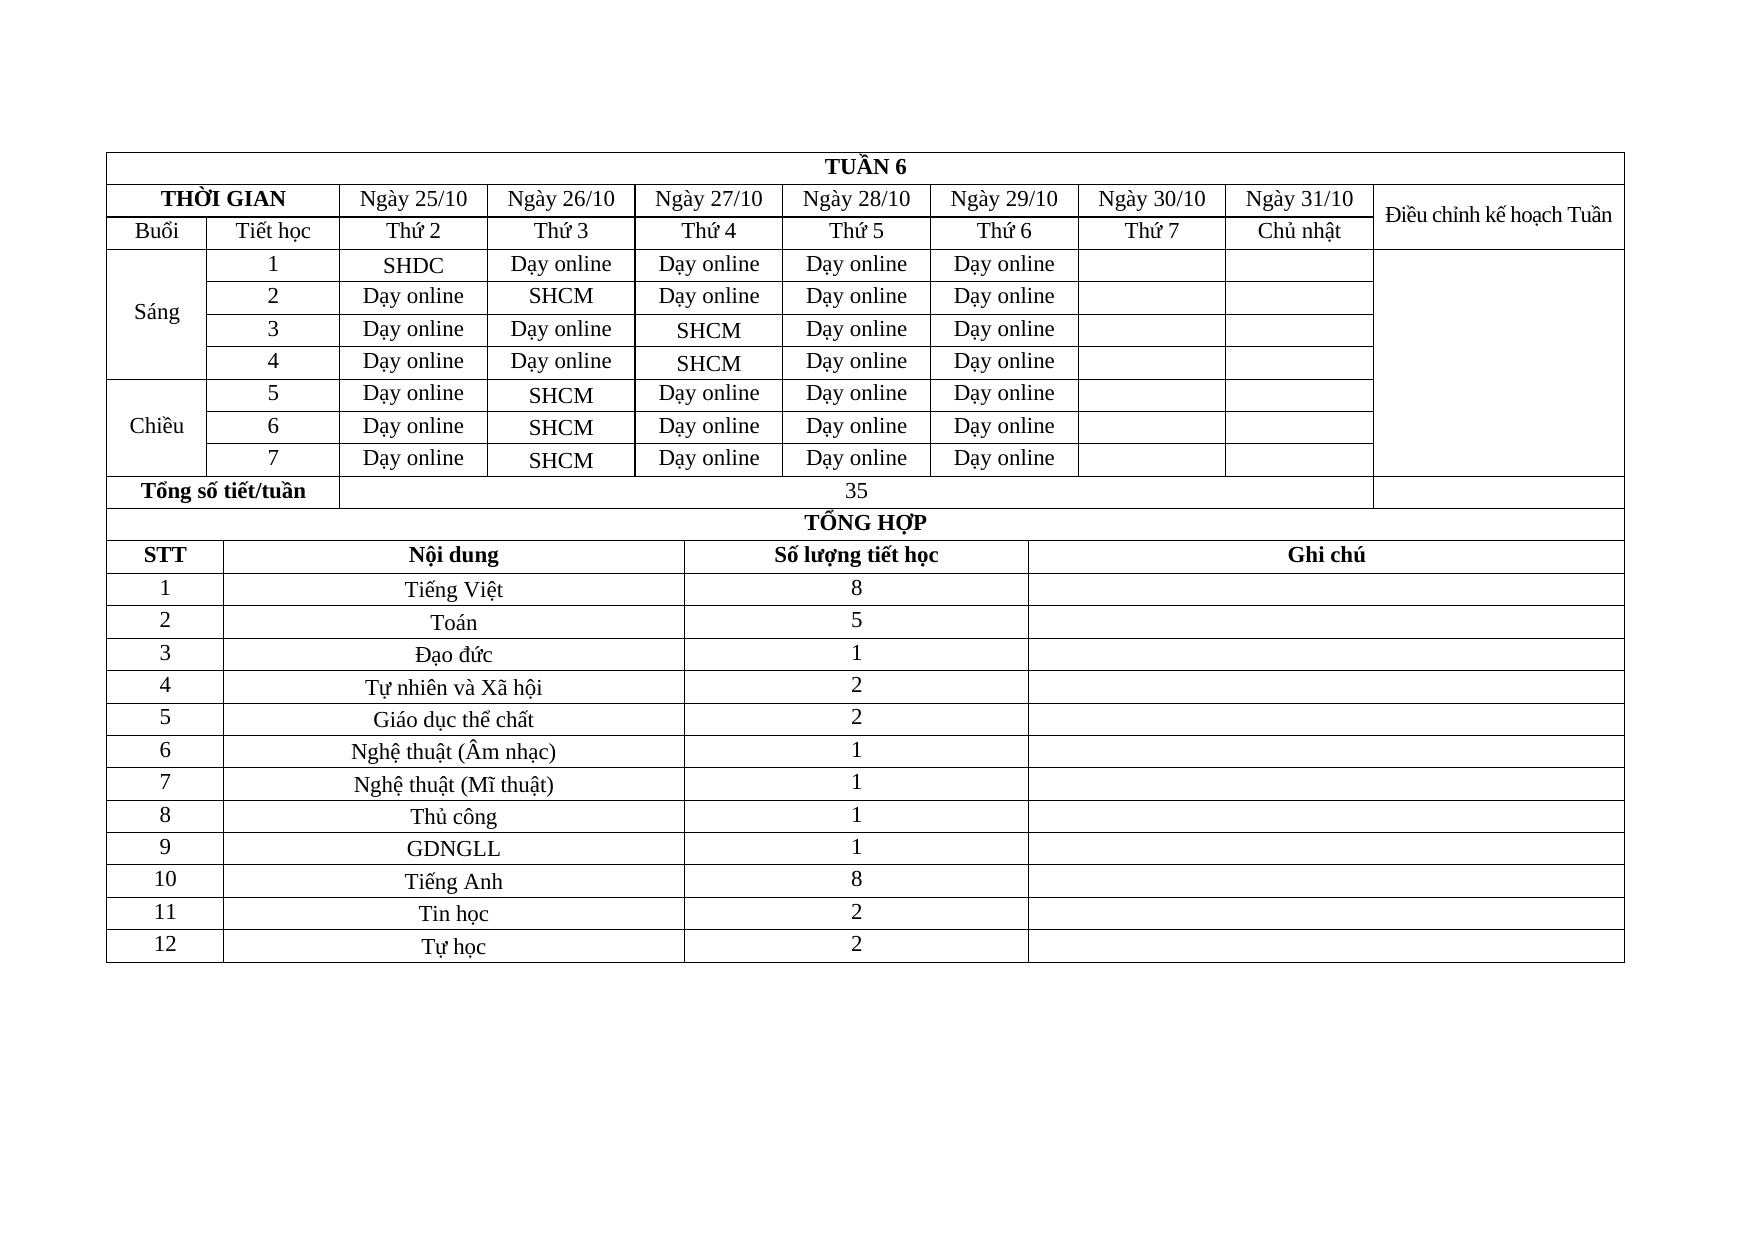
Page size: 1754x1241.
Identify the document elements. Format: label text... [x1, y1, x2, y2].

table_cell 4 [107, 671, 223, 702]
table_cell [1226, 380, 1373, 411]
table_cell [1079, 250, 1225, 281]
table_cell SHCM [488, 412, 634, 443]
table_cell Ngày 28/10 [783, 185, 930, 216]
table_cell Dạy online [783, 347, 930, 378]
table_cell SHCM [636, 315, 782, 346]
table_cell Dạy online [636, 282, 782, 314]
table_cell [1029, 833, 1624, 864]
table_cell Dạy online [340, 282, 487, 314]
table_cell [1029, 768, 1624, 799]
table_cell Dạy online [488, 250, 634, 281]
table_cell Tự học [224, 930, 684, 962]
table_cell Thứ 5 [783, 218, 930, 249]
table_cell 6 [207, 412, 339, 443]
table_cell [1029, 865, 1624, 897]
table_cell 6 [107, 736, 223, 767]
table_cell Dạy online [931, 444, 1078, 476]
table_cell 1 [207, 250, 339, 281]
table_cell Ghi chú [1029, 541, 1624, 573]
table_cell 12 [107, 930, 223, 962]
table_cell 2 [685, 671, 1028, 702]
table_cell Dạy online [783, 380, 930, 411]
table_cell [1029, 930, 1624, 962]
table_cell 11 [107, 898, 223, 929]
table_cell [1226, 250, 1373, 281]
table_cell SHCM [488, 282, 634, 314]
table_cell [1079, 444, 1225, 476]
table_cell Dạy online [931, 380, 1078, 411]
table_cell GDNGLL [224, 833, 684, 864]
table_cell Nghệ thuật (Âm nhạc) [224, 736, 684, 767]
table_cell 3 [107, 639, 223, 670]
table_cell Tiếng Việt [224, 574, 684, 605]
table_cell [1029, 898, 1624, 929]
table_cell Dạy online [340, 444, 487, 476]
table_cell 5 [207, 380, 339, 411]
table_cell TỔNG HỢP [107, 509, 1624, 540]
table_cell 8 [685, 574, 1028, 605]
table_cell 1 [685, 768, 1028, 799]
table_cell [1029, 639, 1624, 670]
table_cell [1374, 250, 1624, 476]
table_cell Thứ 6 [931, 218, 1078, 249]
table_cell Thứ 7 [1079, 218, 1225, 249]
table_cell STT [107, 541, 223, 573]
table_cell Dạy online [931, 315, 1078, 346]
table_cell 2 [207, 282, 339, 314]
table_cell SHCM [636, 347, 782, 378]
table_cell Đạo đức [224, 639, 684, 670]
table_cell Dạy online [488, 315, 634, 346]
table_cell THỜI GIAN [107, 185, 339, 216]
table_cell Chiều [107, 380, 206, 476]
table_cell Sáng [107, 250, 206, 378]
table_cell [1374, 477, 1624, 508]
table_cell Chủ nhật [1226, 218, 1373, 249]
table_cell Dạy online [931, 250, 1078, 281]
table_cell Tin học [224, 898, 684, 929]
table_cell Dạy online [636, 412, 782, 443]
table_cell Dạy online [340, 412, 487, 443]
table_cell [1079, 315, 1225, 346]
table_cell Ngày 31/10 [1226, 185, 1373, 216]
table_cell Nghệ thuật (Mĩ thuật) [224, 768, 684, 799]
table_cell 3 [207, 315, 339, 346]
table_cell Tổng số tiết/tuần [107, 477, 339, 508]
table_cell Dạy online [783, 250, 930, 281]
table_cell Tiếng Anh [224, 865, 684, 897]
table_cell Dạy online [783, 444, 930, 476]
table_cell Thứ 3 [488, 218, 634, 249]
table_cell SHCM [488, 380, 634, 411]
table_cell Dạy online [488, 347, 634, 378]
table_cell Thứ 4 [636, 218, 782, 249]
table_cell 1 [685, 736, 1028, 767]
table_cell [1079, 347, 1225, 378]
table_cell Tự nhiên và Xã hội [224, 671, 684, 702]
table_cell Số lượng tiết học [685, 541, 1028, 573]
table_cell [1226, 315, 1373, 346]
table_cell Thủ công [224, 801, 684, 832]
table_cell 1 [685, 801, 1028, 832]
table_cell [1079, 412, 1225, 443]
table_cell [1029, 801, 1624, 832]
table_cell [1226, 347, 1373, 378]
table_cell Thứ 2 [340, 218, 487, 249]
table_cell [1029, 671, 1624, 702]
table_cell Toán [224, 606, 684, 638]
table_cell 2 [685, 704, 1028, 735]
table_cell [1226, 412, 1373, 443]
table_cell 7 [207, 444, 339, 476]
table_cell 1 [107, 574, 223, 605]
table_cell Dạy online [931, 412, 1078, 443]
table_cell 2 [107, 606, 223, 638]
table_cell Dạy online [931, 347, 1078, 378]
table_cell Giáo dục thể chất [224, 704, 684, 735]
table_cell 8 [107, 801, 223, 832]
table_cell 1 [685, 639, 1028, 670]
table_cell 10 [107, 865, 223, 897]
table_cell [1029, 704, 1624, 735]
table_cell Buổi [107, 218, 206, 249]
table_cell Tiết học [207, 218, 339, 249]
table_cell Ngày 29/10 [931, 185, 1078, 216]
table_cell Dạy online [783, 315, 930, 346]
table_cell Dạy online [340, 315, 487, 346]
table_cell [1029, 606, 1624, 638]
table_cell SHDC [340, 250, 487, 281]
table_cell Dạy online [783, 412, 930, 443]
table_cell 1 [685, 833, 1028, 864]
table_cell [1079, 380, 1225, 411]
table_cell Dạy online [636, 444, 782, 476]
table_cell [1226, 282, 1373, 314]
table_cell Dạy online [340, 380, 487, 411]
table_cell 7 [107, 768, 223, 799]
table_cell 2 [685, 930, 1028, 962]
table_cell [1029, 736, 1624, 767]
table_cell [1226, 444, 1373, 476]
table_cell Dạy online [636, 380, 782, 411]
table_cell Dạy online [340, 347, 487, 378]
table_cell 35 [340, 477, 1373, 508]
table_cell [1079, 282, 1225, 314]
table_cell 5 [107, 704, 223, 735]
table_cell Ngày 30/10 [1079, 185, 1225, 216]
table_cell Ngày 26/10 [488, 185, 634, 216]
table_cell 8 [685, 865, 1028, 897]
table_cell 2 [685, 898, 1028, 929]
table_cell Ngày 27/10 [636, 185, 782, 216]
table_cell Ngày 25/10 [340, 185, 487, 216]
table_cell SHCM [488, 444, 634, 476]
table_cell [1029, 574, 1624, 605]
table_cell Dạy online [783, 282, 930, 314]
table_cell 5 [685, 606, 1028, 638]
table_cell Dạy online [636, 250, 782, 281]
table_cell Nội dung [224, 541, 684, 573]
table_cell Điều chỉnh kế hoạch Tuần [1374, 185, 1624, 249]
table_cell 9 [107, 833, 223, 864]
table_cell 4 [207, 347, 339, 378]
table_cell Dạy online [931, 282, 1078, 314]
table_header TUẦN 6 [107, 153, 1624, 184]
